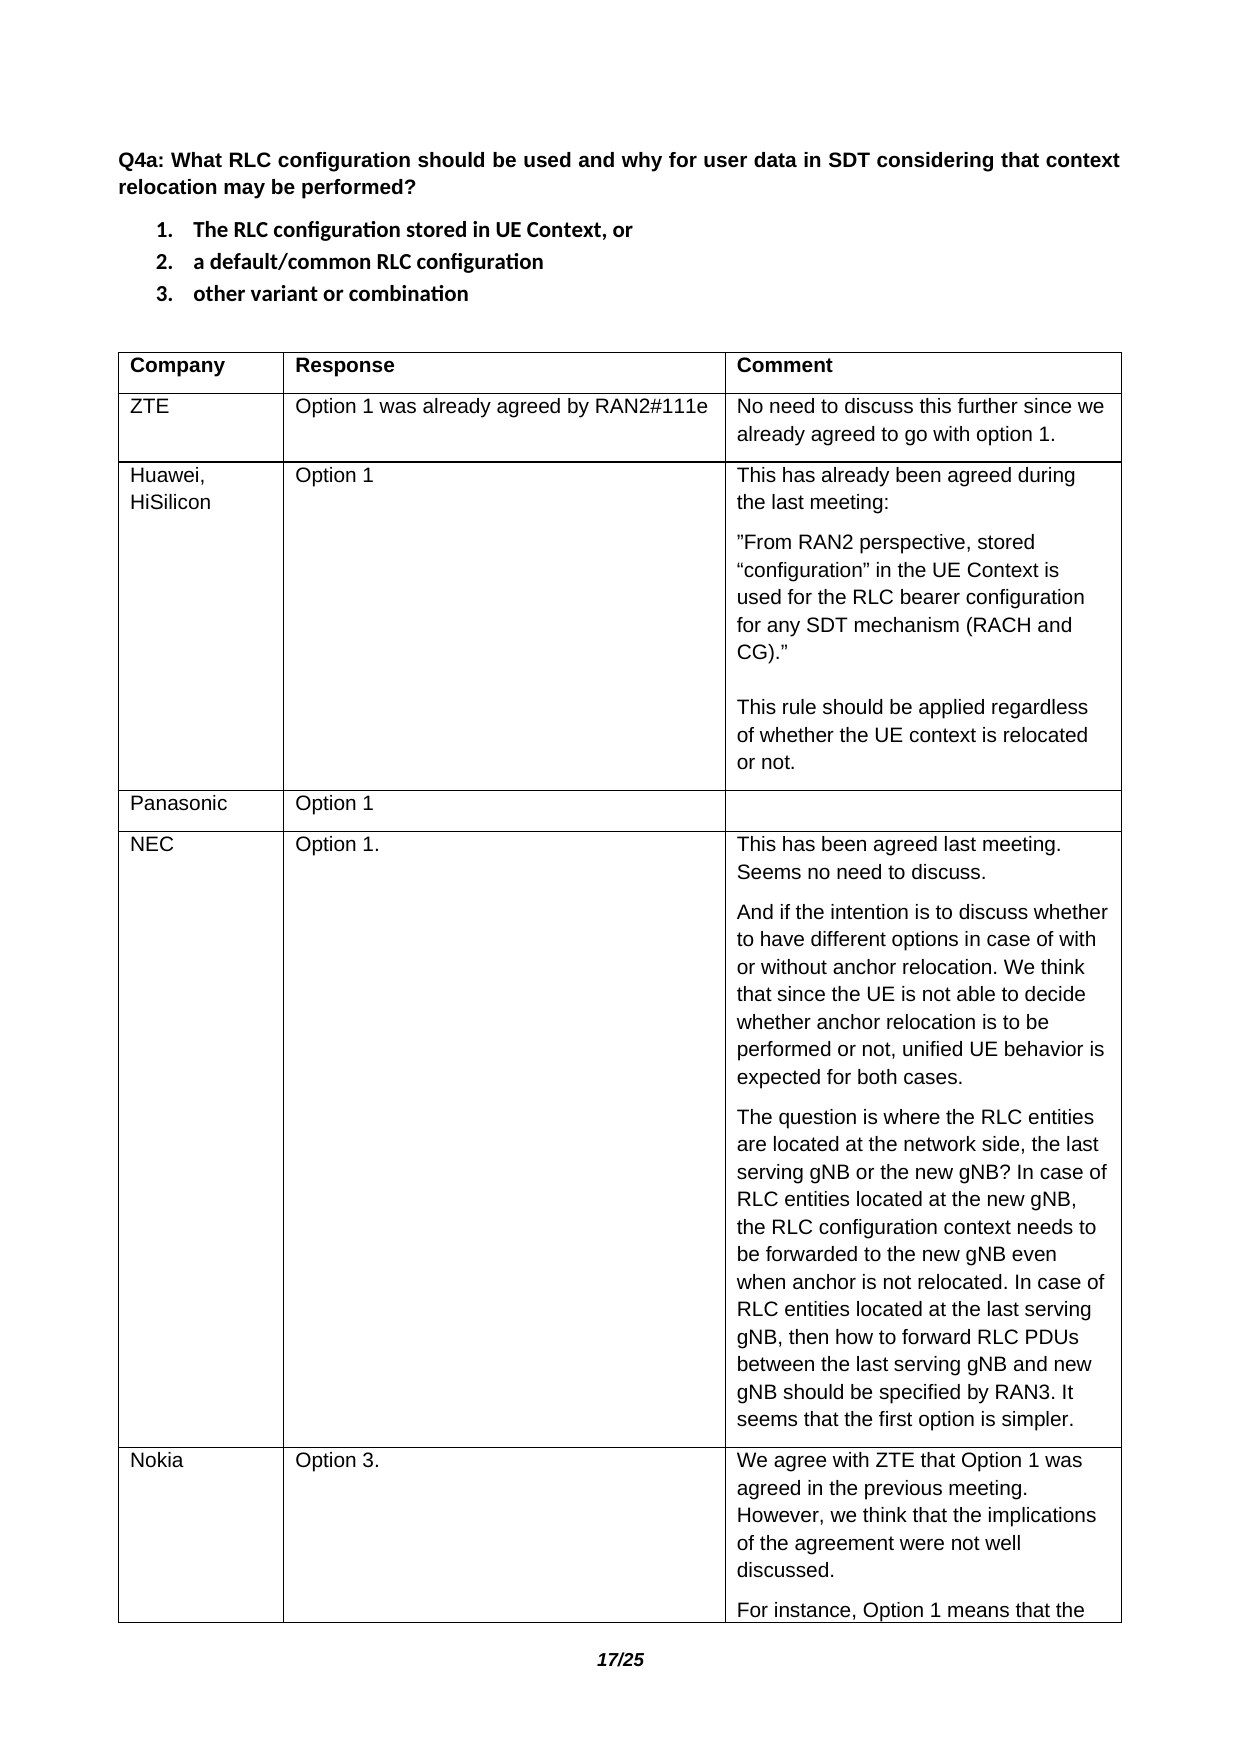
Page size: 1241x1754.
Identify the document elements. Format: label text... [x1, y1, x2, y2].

table_header Comment [726, 353, 1121, 393]
table_cell Option 1 was already agreed by RAN2#111e [284, 394, 725, 461]
table_cell Option 1 [284, 463, 725, 790]
table_cell This has been agreed last meeting. Seems no need to discuss. And if the intention is to discuss whether to have different options in case of with or without anchor relocation. We think that since the UE is not able to decide whether anchor relocation is to be performed or not, unified UE behavior is expected for both cases. The question is where the RLC entities are located at the network side, the last serving gNB or the new gNB? In case of RLC entities located at the new gNB, the RLC configuration context needs to be forwarded to the new gNB even when anchor is not relocated. In case of RLC entities located at the last serving gNB, then how to forward RLC PDUs between the last serving gNB and new gNB should be specified by RAN3. It seems that the first option is simpler. [726, 832, 1121, 1447]
list The RLC configuration stored in UE Context, or [156, 215, 1122, 243]
table_header Company [119, 353, 283, 393]
table_cell ZTE [119, 394, 283, 461]
list a default/common RLC configuration [156, 247, 1122, 275]
text Q4a: What RLC configuration should be used and why for user data in SDT considering that context relocation may be performed? [118, 148, 1122, 199]
table_header Response [284, 353, 725, 393]
table_cell Panasonic [119, 791, 283, 831]
table_cell Huawei, HiSilicon [119, 463, 283, 790]
table_cell Option 3. [284, 1448, 725, 1622]
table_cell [726, 1448, 1121, 1622]
table_cell NEC [119, 832, 283, 1447]
table_cell [726, 791, 1121, 831]
list other variant or combination [156, 279, 1122, 308]
table_cell This has already been agreed during the last meeting: ”From RAN2 perspective, stored “configuration” in the UE Context is used for the RLC bearer configuration for any SDT mechanism (RACH and CG).” This rule should be applied regardless of whether the UE context is relocated or not. [726, 463, 1121, 790]
table_cell Option 1. [284, 832, 725, 1447]
table_cell No need to discuss this further since we already agreed to go with option 1. [726, 394, 1121, 461]
table_cell Option 1 [284, 791, 725, 831]
table_cell Nokia [119, 1448, 283, 1622]
